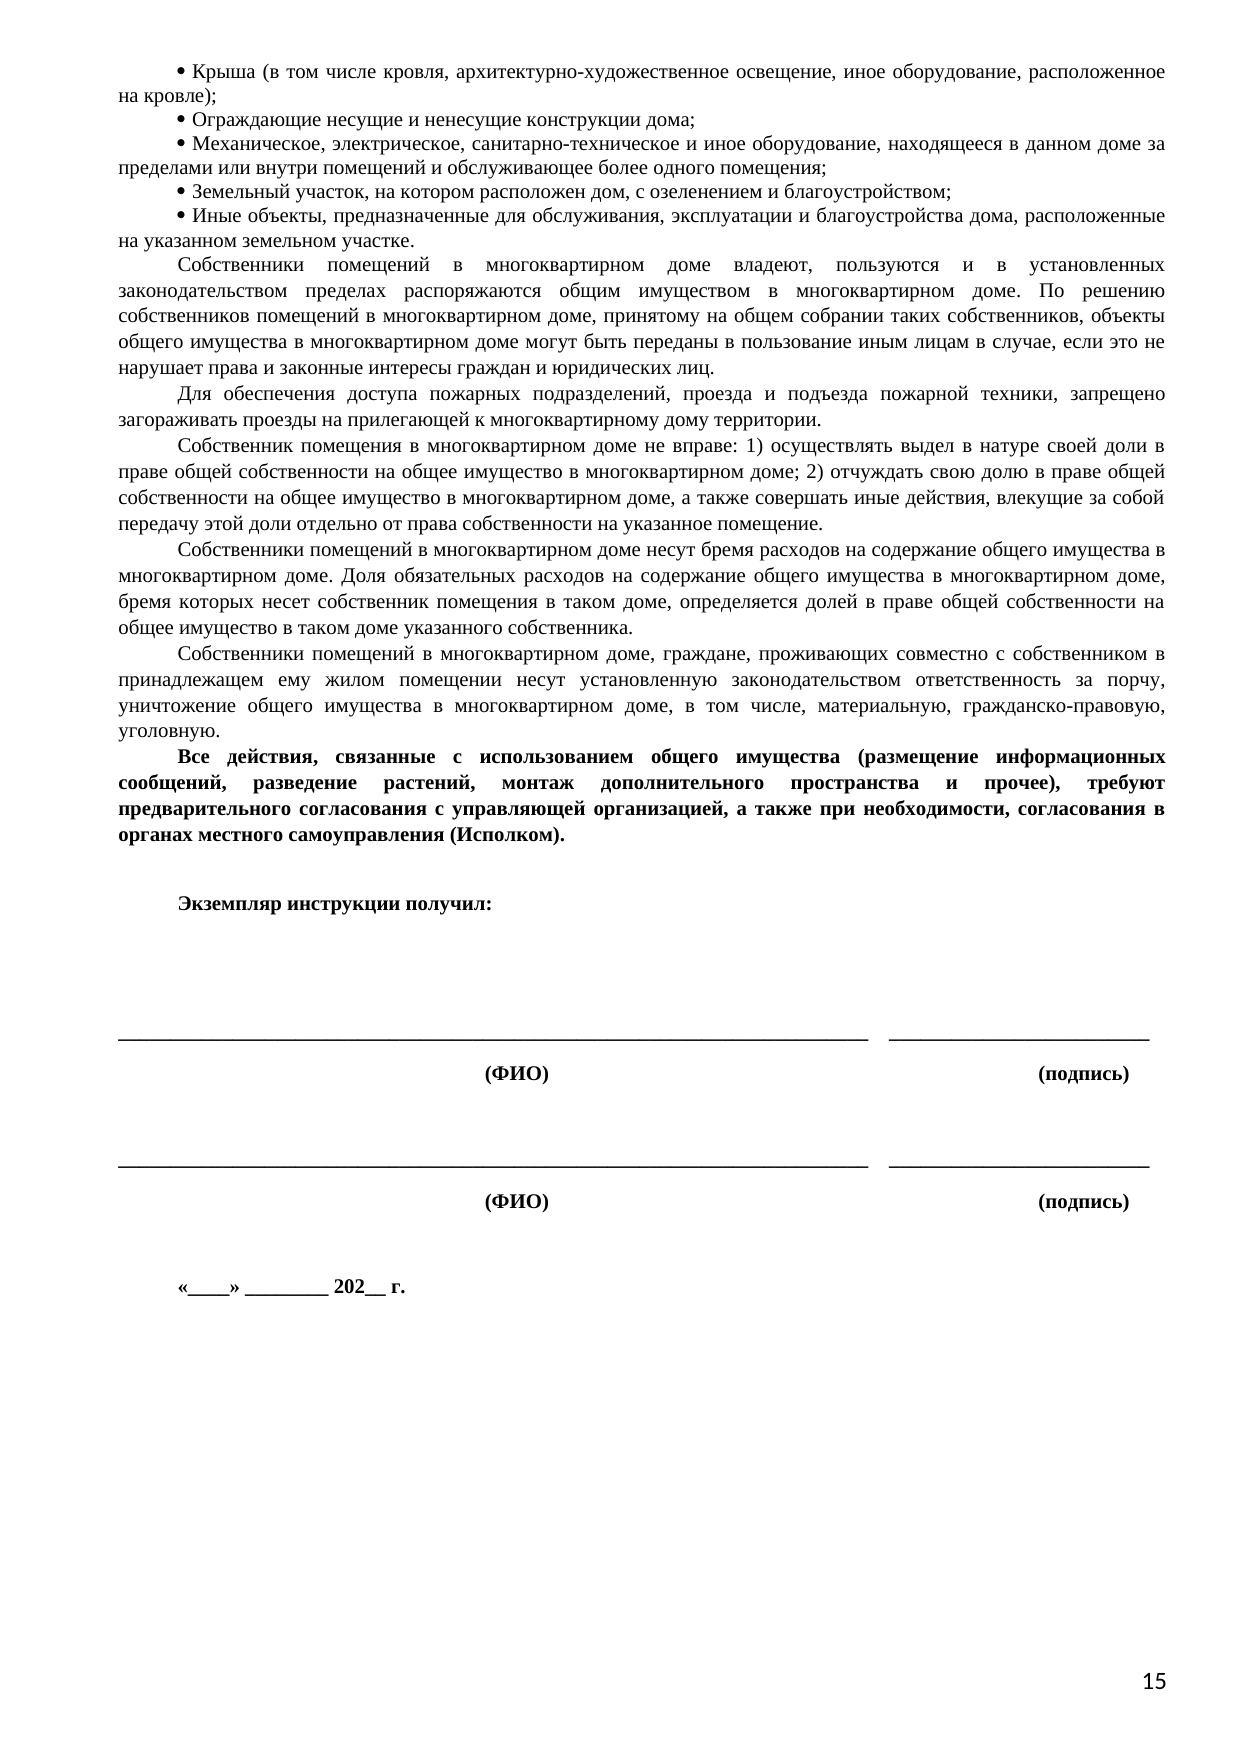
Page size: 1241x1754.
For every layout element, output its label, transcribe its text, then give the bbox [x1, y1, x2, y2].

list Земельный участок, на котором расположен дом, с озеленением и благоустройством; [118, 179, 1167, 203]
text Собственники помещений в многоквартирном доме несут бремя расходов на содержание общего имущества в многоквартирном доме. Доля обязательных расходов на содержание общего имущества в многоквартирном доме, бремя которых несет собственник помещения в таком доме, определяется долей в праве общей собственности на общее имущество в таком доме указанного собственника. [118, 537, 1167, 639]
text Экземпляр инструкции получил: [118, 891, 1167, 915]
text (ФИО) (подпись) [118, 1061, 1167, 1085]
text ________________________________________________________________________ _________________________ [118, 1146, 1167, 1170]
list Иные объекты, предназначенные для обслуживания, эксплуатации и благоустройства дома, расположенные на указанном земельном участке. [118, 203, 1167, 252]
text Все действия, связанные с использованием общего имущества (размещение информационных сообщений, разведение растений, монтаж дополнительного пространства и прочее), требуют предварительного согласования с управляющей организацией, а также при необходимости, согласования в органах местного самоуправления (Исполком). [118, 744, 1167, 846]
text Собственники помещений в многоквартирном доме владеют, пользуются и в установленных законодательством пределах распоряжаются общим имуществом в многоквартирном доме. По решению собственников помещений в многоквартирном доме, принятому на общем собрании таких собственников, объекты общего имущества в многоквартирном доме могут быть переданы в пользование иным лицам в случае, если это не нарушает права и законные интересы граждан и юридических лиц. [118, 252, 1167, 379]
text «____» ________ 202__ г. [118, 1274, 1167, 1298]
text ________________________________________________________________________ _________________________ [118, 1018, 1167, 1043]
text (ФИО) (подпись) [118, 1189, 1167, 1213]
text Собственники помещений в многоквартирном доме, граждане, проживающих совместно с собственником в принадлежащем ему жилом помещении несут установленную законодательством ответственность за порчу, уничтожение общего имущества в многоквартирном доме, в том числе, материальную, гражданско-правовую, уголовную. [118, 641, 1167, 742]
list Ограждающие несущие и ненесущие конструкции дома; [118, 107, 1167, 131]
text Собственник помещения в многоквартирном доме не вправе: 1) осуществлять выдел в натуре своей доли в праве общей собственности на общее имущество в многоквартирном доме; 2) отчуждать свою долю в праве общей собственности на общее имущество в многоквартирном доме, а также совершать иные действия, влекущие за собой передачу этой доли отдельно от права собственности на указанное помещение. [118, 433, 1167, 535]
list Механическое, электрическое, санитарно-техническое и иное оборудование, находящееся в данном доме за пределами или внутри помещений и обслуживающее более одного помещения; [118, 131, 1167, 179]
list Крыша (в том числе кровля, архитектурно-художественное освещение, иное оборудование, расположенное на кровле); [118, 59, 1167, 107]
text Для обеспечения доступа пожарных подразделений, проезда и подъезда пожарной техники, запрещено загораживать проезды на прилегающей к многоквартирному дому территории. [118, 381, 1167, 431]
